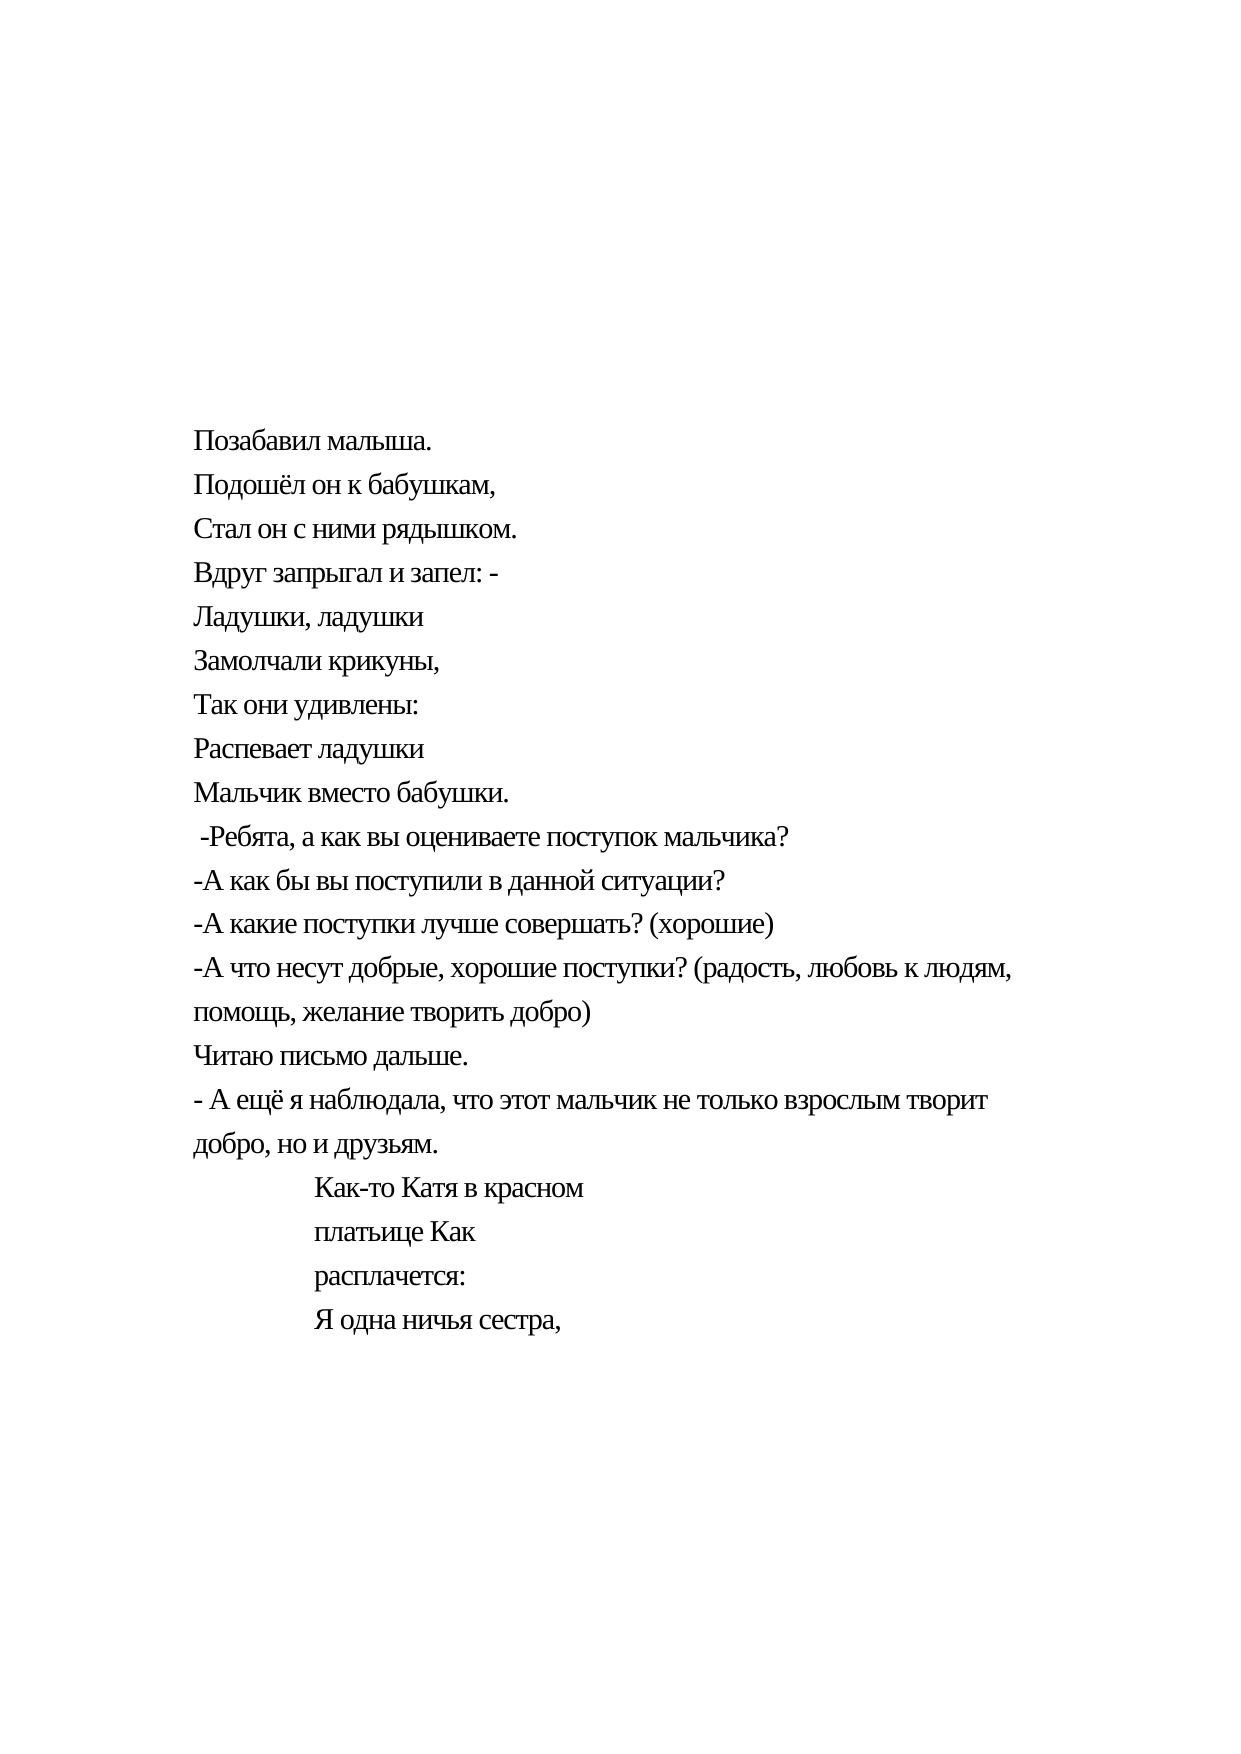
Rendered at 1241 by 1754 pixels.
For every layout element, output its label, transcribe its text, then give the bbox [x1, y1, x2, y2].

text -Ребята, а как вы оцениваете поступок мальчика? [193, 811, 1024, 855]
text - А ещё я наблюдала, что этот мальчик не только взрослым творит добро, но и друзьям. [193, 1074, 1066, 1162]
text Я одна ничья сестра, [314, 1294, 630, 1338]
text Подошёл он к бабушкам, [193, 459, 1024, 503]
text Распевает ладушки [193, 723, 1024, 767]
text Вдруг запрыгал и запел: - [193, 547, 1024, 591]
text Мальчик вместо бабушки. [193, 767, 1024, 811]
text Стал он с ними рядышком. [193, 503, 1024, 547]
text -А что несут добрые, хорошие поступки? (радость, любовь к людям, помощь, желание творить добро) [193, 943, 1066, 1031]
text Как-то Катя в красном платьице Как расплачется: [314, 1162, 630, 1294]
text Позабавил малыша. [193, 415, 1024, 459]
text Замолчали крикуны, [193, 635, 1024, 679]
text Ладушки, ладушки [193, 591, 1024, 635]
text Так они удивлены: [193, 679, 1024, 723]
text -А как бы вы поступили в данной ситуации? [193, 855, 1024, 899]
text -А какие поступки лучше совершать? (хорошие) [193, 899, 1024, 943]
text Читаю письмо дальше. [193, 1031, 1066, 1074]
